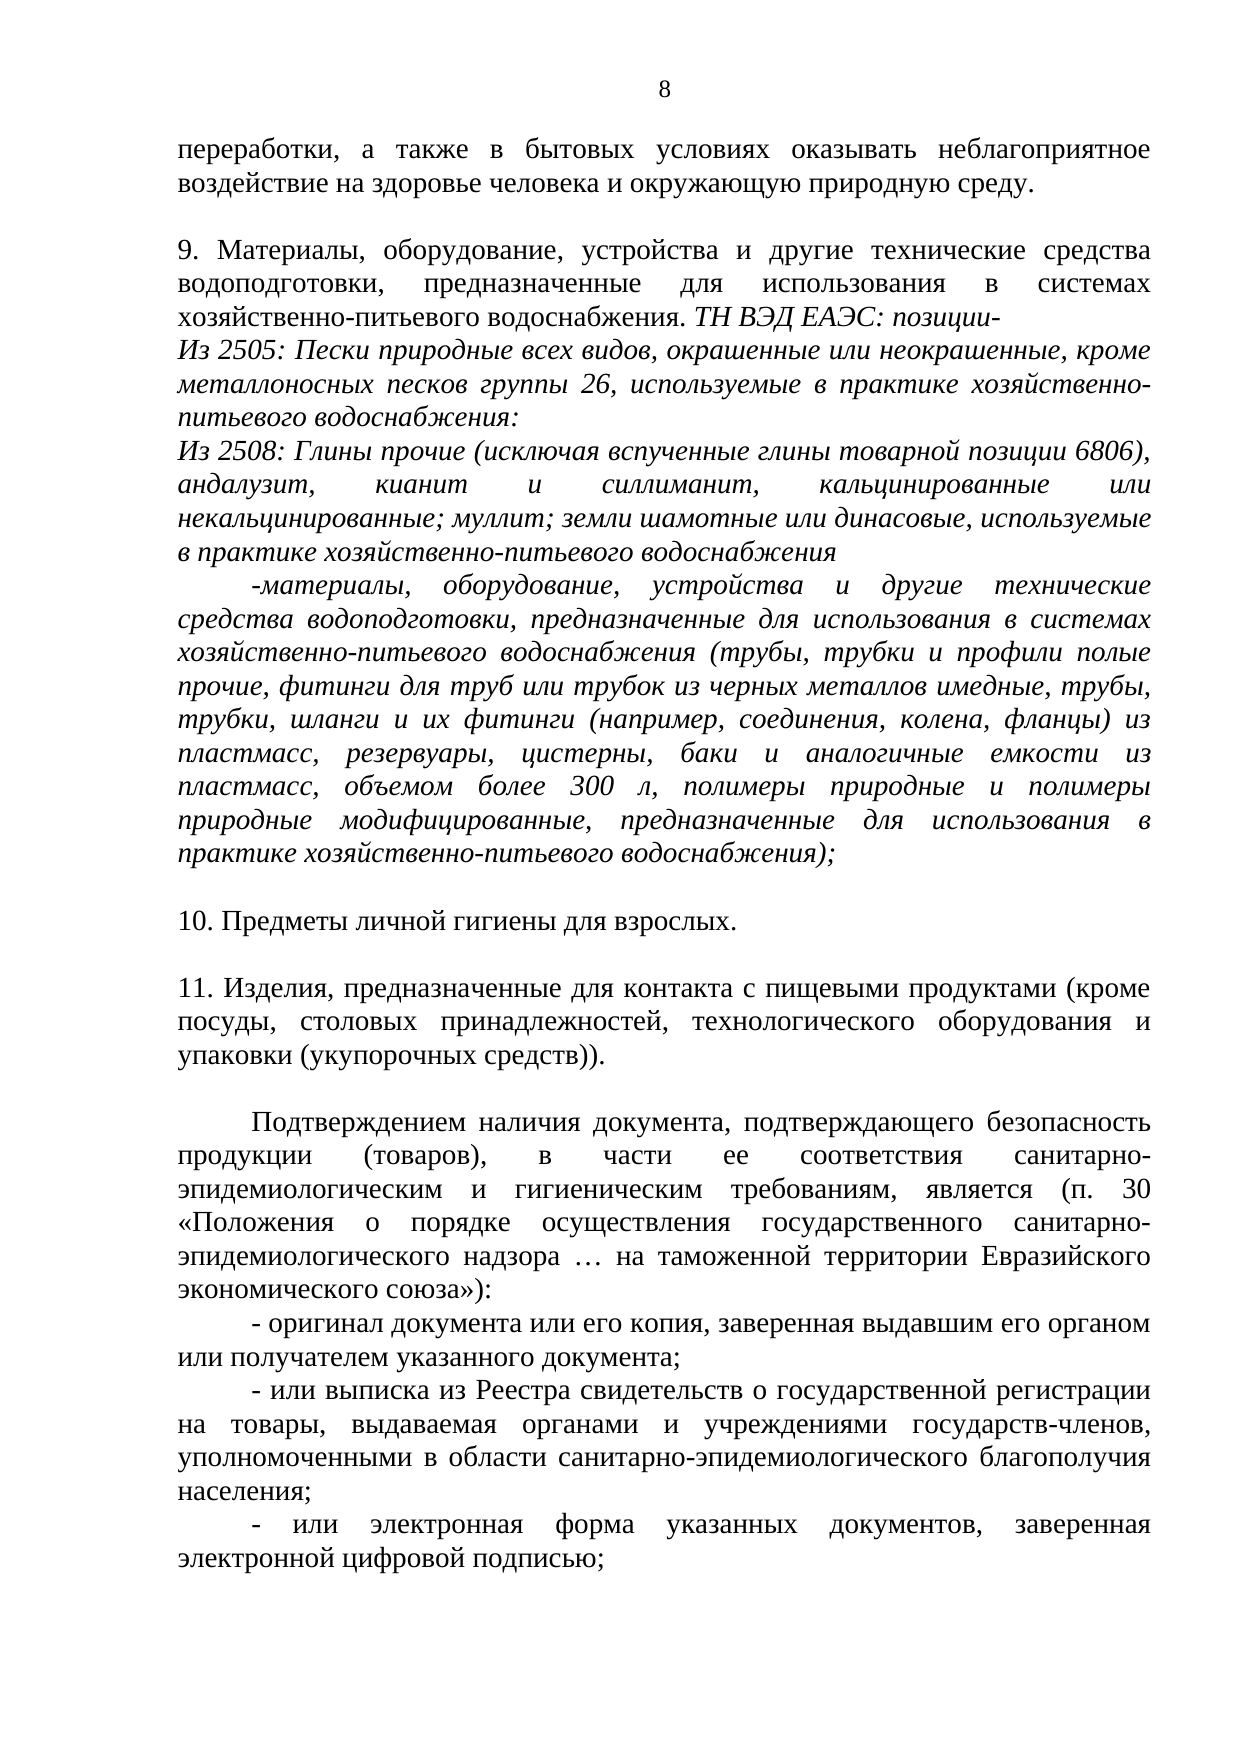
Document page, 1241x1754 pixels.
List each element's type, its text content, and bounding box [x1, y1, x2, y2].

text 10. Предметы личной гигиены для взрослых. [177, 903, 1152, 936]
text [177, 131, 1152, 198]
text Из 2505: Пески природные всех видов, окрашенные или неокрашенные, кроме металлоносных песков группы 26, используемые в практике хозяйственно-питьевого водоснабжения: [177, 332, 1152, 433]
text 11. Изделия, предназначенные для контакта с пищевыми продуктами (кроме посуды, столовых принадлежностей, технологического оборудования и упаковки (укупорочных средств)). [177, 970, 1152, 1070]
text - или выписка из Реестра свидетельств о государственной регистрации на товары, выдаваемая органами и учреждениями государств-членов, уполномоченными в области санитарно-эпидемиологического благополучия населения; [177, 1372, 1152, 1506]
text Подтверждением наличия документа, подтверждающего безопасность продукции (товаров), в части ее соответствия санитарно-эпидемиологическим и гигиеническим требованиям, является (п. 30 «Положения о порядке осуществления государственного санитарно-эпидемиологического надзора … на таможенной территории Евразийского экономического союза»): [177, 1104, 1152, 1305]
text Из 2508: Глины прочие (исключая вспученные глины товарной позиции 6806), андалузит, кианит и силлиманит, кальцинированные или некальцинированные; муллит; земли шамотные или динасовые, используемые в практике хозяйственно-питьевого водоснабжения [177, 433, 1152, 567]
text - или электронная форма указанных документов, заверенная электронной цифровой подписью; [177, 1506, 1152, 1573]
text - оригинал документа или его копия, заверенная выдавшим его органом или получателем указанного документа; [177, 1305, 1152, 1372]
text -материалы, оборудование, устройства и другие технические средства водоподготовки, предназначенные для использования в системах хозяйственно-питьевого водоснабжения (трубы, трубки и профили полые прочие, фитинги для труб или трубок из черных металлов имедные, трубы, трубки, шланги и их фитинги (например, соединения, колена, фланцы) из пластмасс, резервуары, цистерны, баки и аналогичные емкости из пластмасс, объемом более 300 л, полимеры природные и полимеры природные модифицированные, предназначенные для использования в практике хозяйственно-питьевого водоснабжения); [177, 567, 1152, 869]
text 9. Материалы, оборудование, устройства и другие технические средства водоподготовки, предназначенные для использования в системах хозяйственно-питьевого водоснабжения. ТН ВЭД ЕАЭС: позиции- [177, 232, 1152, 332]
